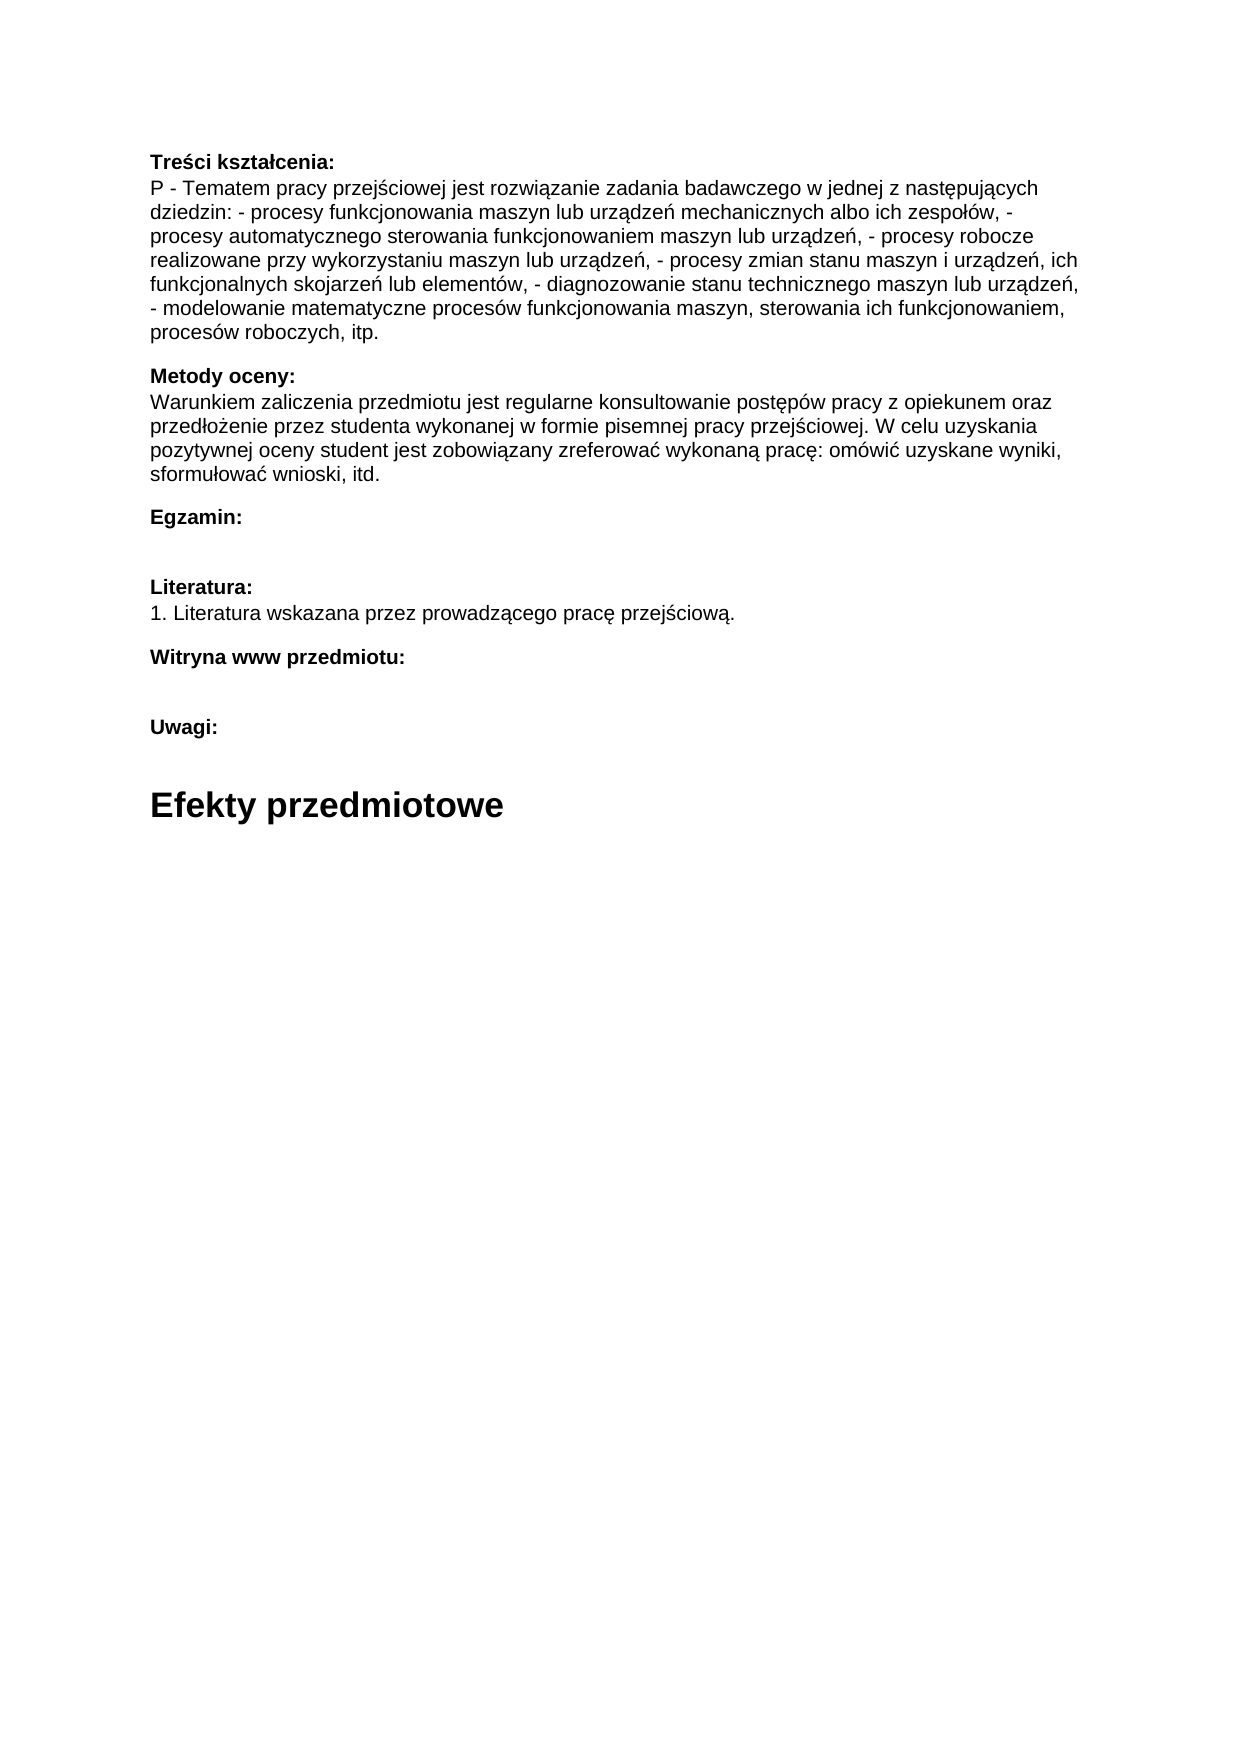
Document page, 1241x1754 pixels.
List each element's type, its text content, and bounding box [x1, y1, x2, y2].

text 1. Literatura wskazana przez prowadzącego pracę przejściową. [150, 601, 1090, 625]
text Uwagi: [150, 714, 1090, 738]
text Treści kształcenia: [150, 150, 1090, 174]
text P - Tematem pracy przejściowej jest rozwiązanie zadania badawczego w jednej z następujących dziedzin: - procesy funkcjonowania maszyn lub urządzeń mechanicznych albo ich zespołów, - procesy automatycznego sterowania funkcjonowaniem maszyn lub urządzeń, - procesy robocze realizowane przy wykorzystaniu maszyn lub urządzeń, - procesy zmian stanu maszyn i urządzeń, ich funkcjonalnych skojarzeń lub elementów, - diagnozowanie stanu technicznego maszyn lub urządzeń, - modelowanie matematyczne procesów funkcjonowania maszyn, sterowania ich funkcjonowaniem, procesów roboczych, itp. [150, 176, 1090, 344]
subtitle Efekty przedmiotowe [150, 784, 1090, 825]
text Literatura: [150, 575, 1090, 599]
text Warunkiem zaliczenia przedmiotu jest regularne konsultowanie postępów pracy z opiekunem oraz przedłożenie przez studenta wykonanej w formie pisemnej pracy przejściowej. W celu uzyskania pozytywnej oceny student jest zobowiązany zreferować wykonaną pracę: omówić uzyskane wyniki, sformułować wnioski, itd. [150, 389, 1090, 485]
text Witryna www przedmiotu: [150, 645, 1090, 669]
text Egzamin: [150, 505, 1090, 529]
text Metody oceny: [150, 363, 1090, 387]
